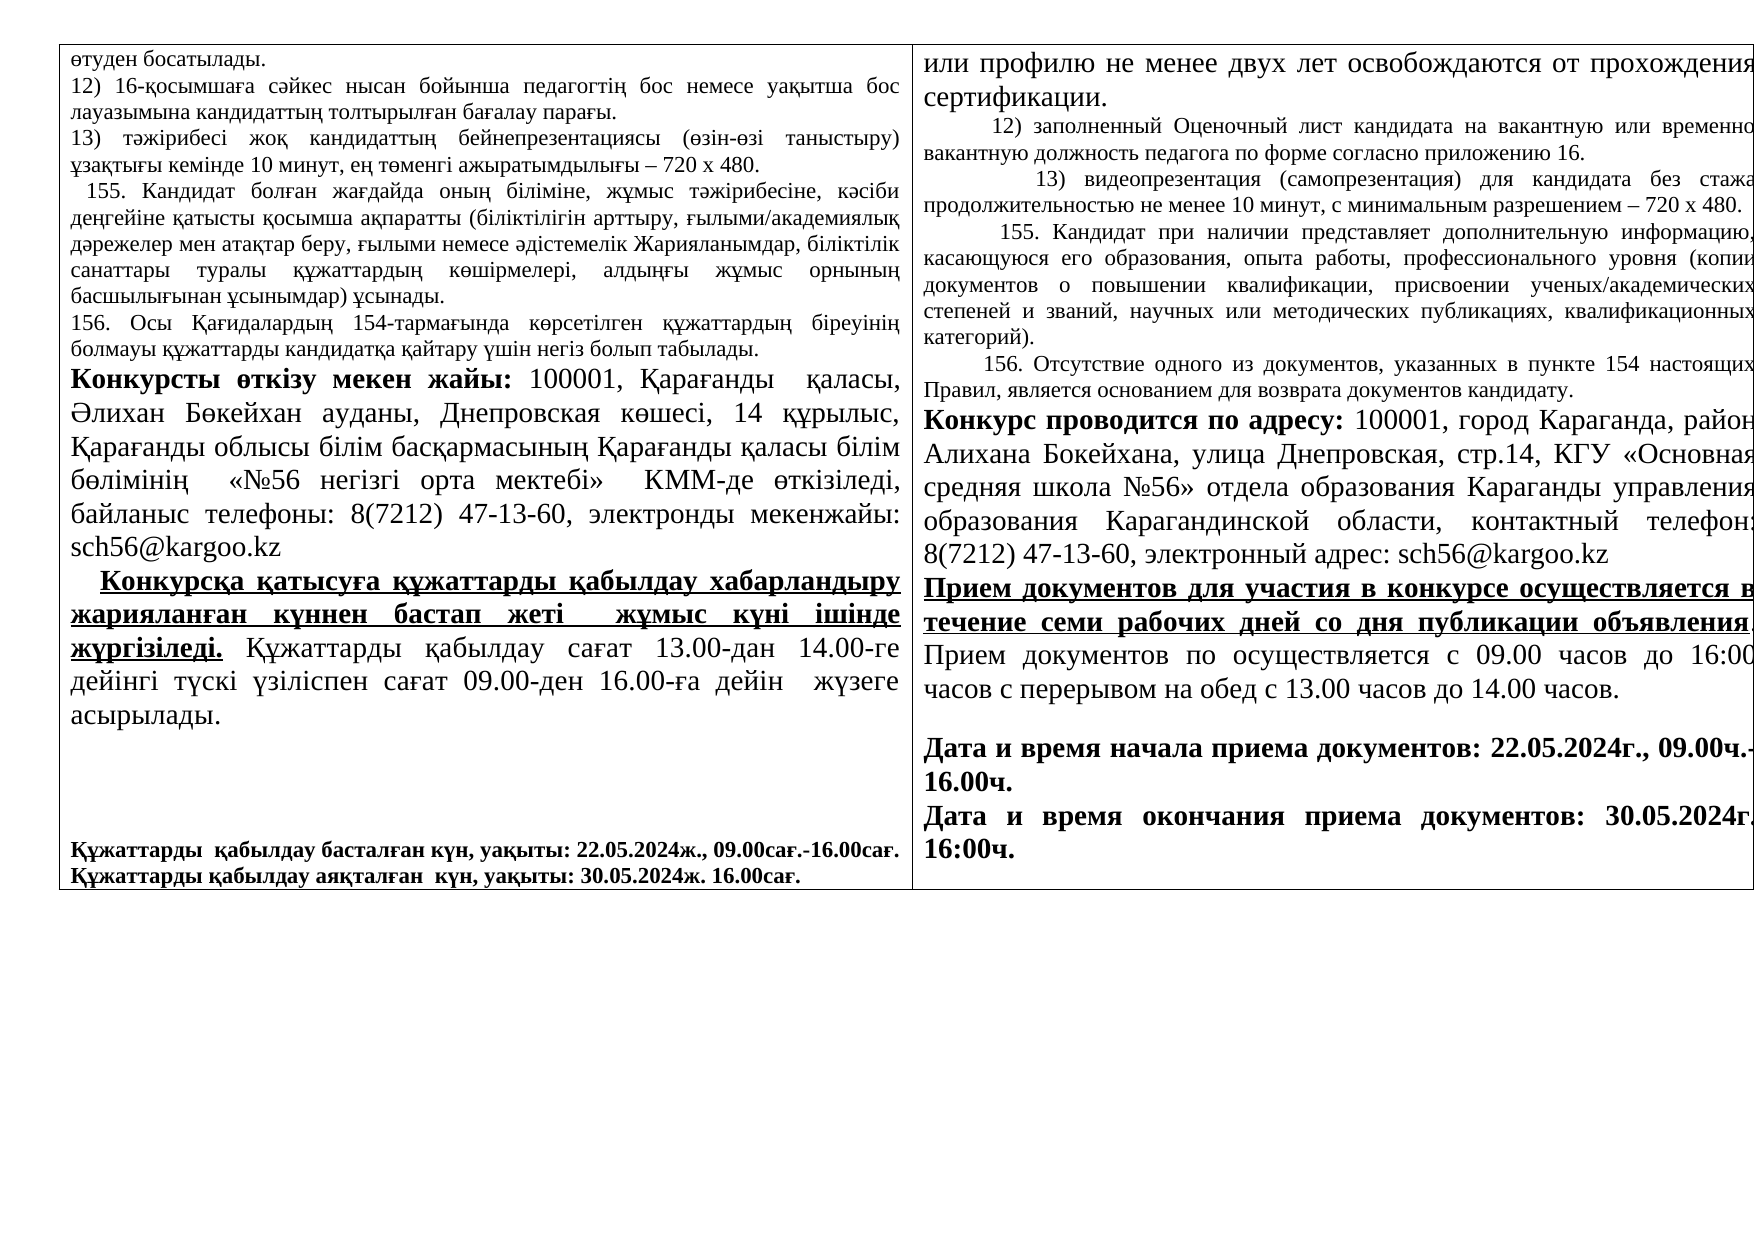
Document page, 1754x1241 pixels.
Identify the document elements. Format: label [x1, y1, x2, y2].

table_header [913, 45, 1753, 889]
table_header [60, 45, 912, 889]
